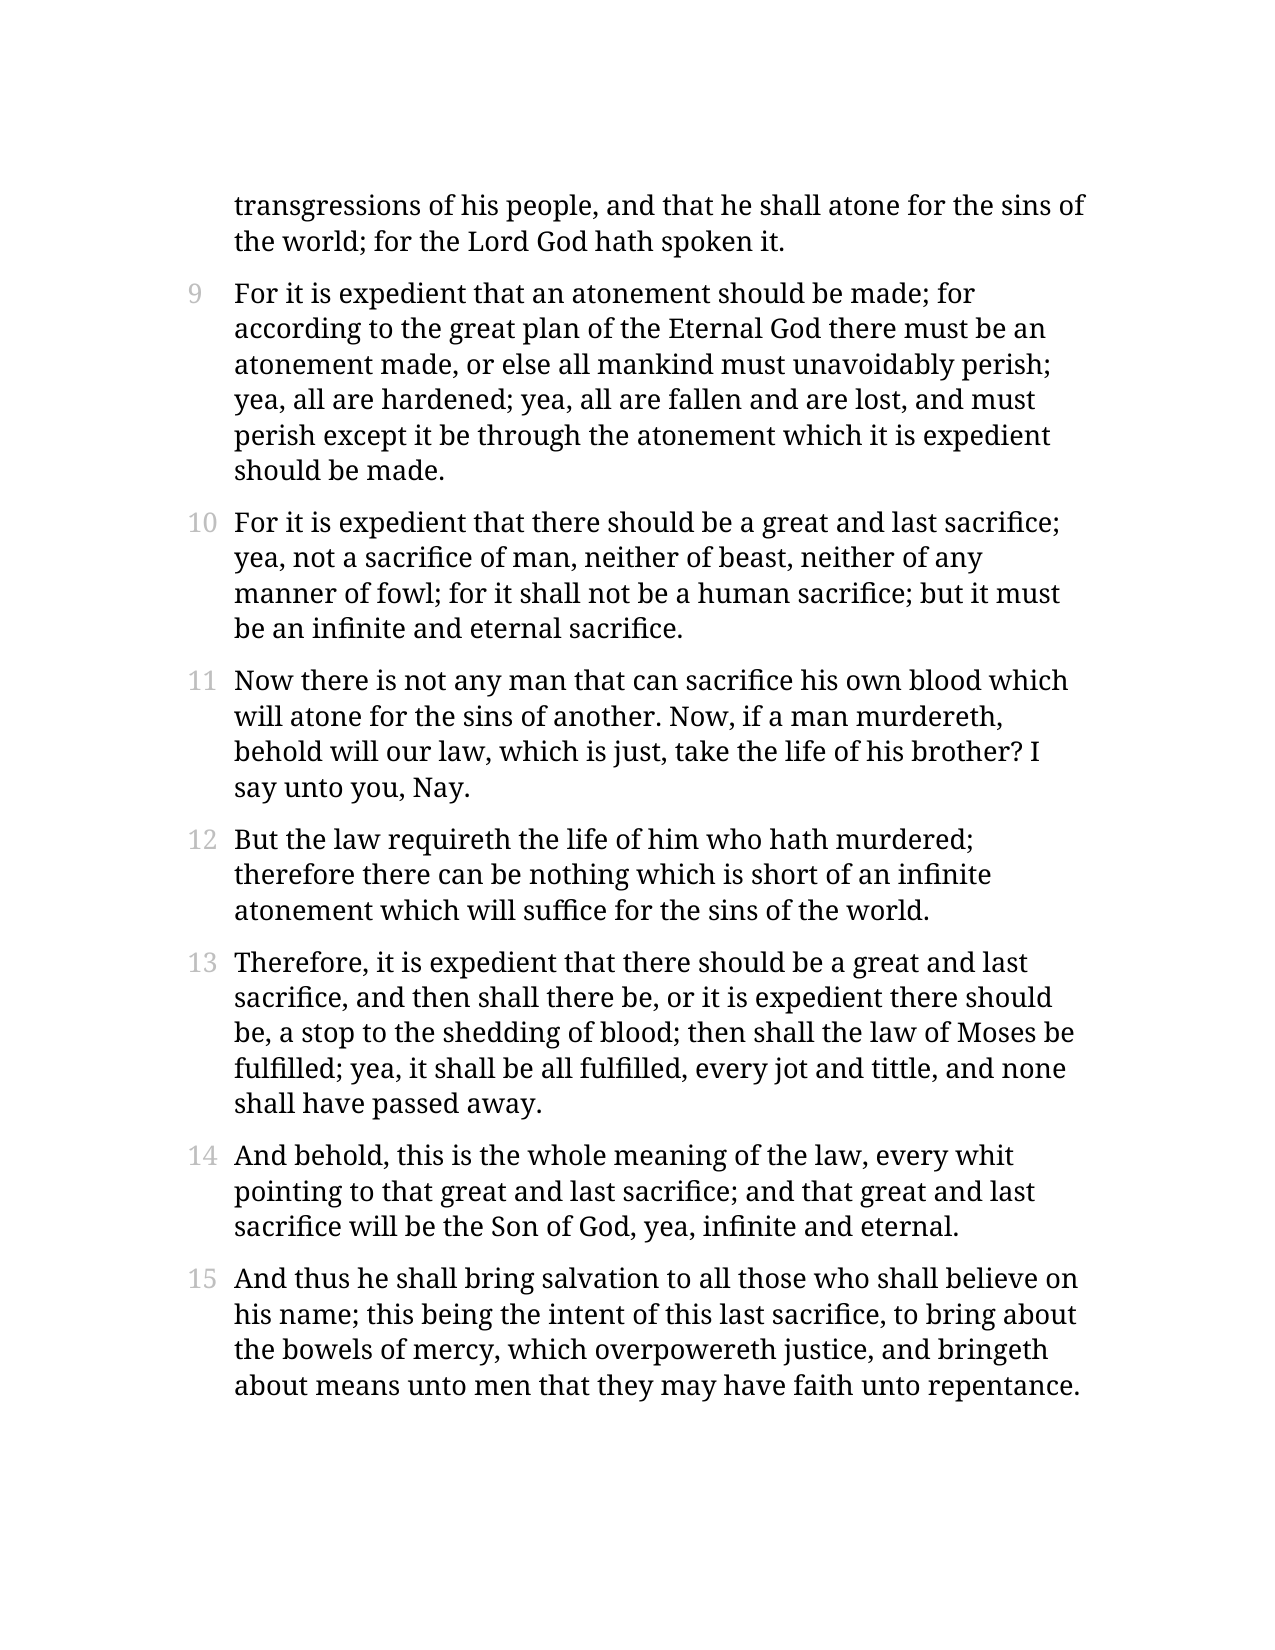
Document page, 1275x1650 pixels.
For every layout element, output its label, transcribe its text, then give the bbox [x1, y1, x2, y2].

text 10 For it is expedient that there should be a great and last sacrifice; yea, not a sacrifice of man, neither of beast, neither of any manner of fowl; for it shall not be a human sacrifice; but it must be an infinite and eternal sacrifice. [187, 504, 1087, 646]
text 9 For it is expedient that an atonement should be made; for according to the great plan of the Eternal God there must be an atonement made, or else all mankind must unavoidably perish; yea, all are hardened; yea, all are fallen and are lost, and must perish except it be through the atonement which it is expedient should be made. [187, 275, 1087, 487]
text 15 And thus he shall bring salvation to all those who shall believe on his name; this being the intent of this last sacrifice, to bring about the bowels of mercy, which overpowereth justice, and bringeth about means unto men that they may have faith unto repentance. [187, 1260, 1087, 1402]
text 12 But the law requireth the life of him who hath murdered; therefore there can be nothing which is short of an infinite atonement which will suffice for the sins of the world. [187, 821, 1087, 927]
text 14 And behold, this is the whole meaning of the law, every whit pointing to that great and last sacrifice; and that great and last sacrifice will be the Son of God, yea, infinite and eternal. [187, 1137, 1087, 1244]
text 11 Now there is not any man that can sacrifice his own blood which will atone for the sins of another. Now, if a man murdereth, behold will our law, which is just, take the life of his brother? I say unto you, Nay. [187, 662, 1087, 804]
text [187, 187, 1087, 258]
text 13 Therefore, it is expedient that there should be a great and last sacrifice, and then shall there be, or it is expedient there should be, a stop to the shedding of blood; then shall the law of Moses be fulfilled; yea, it shall be all fulfilled, every jot and tittle, and none shall have passed away. [187, 944, 1087, 1121]
